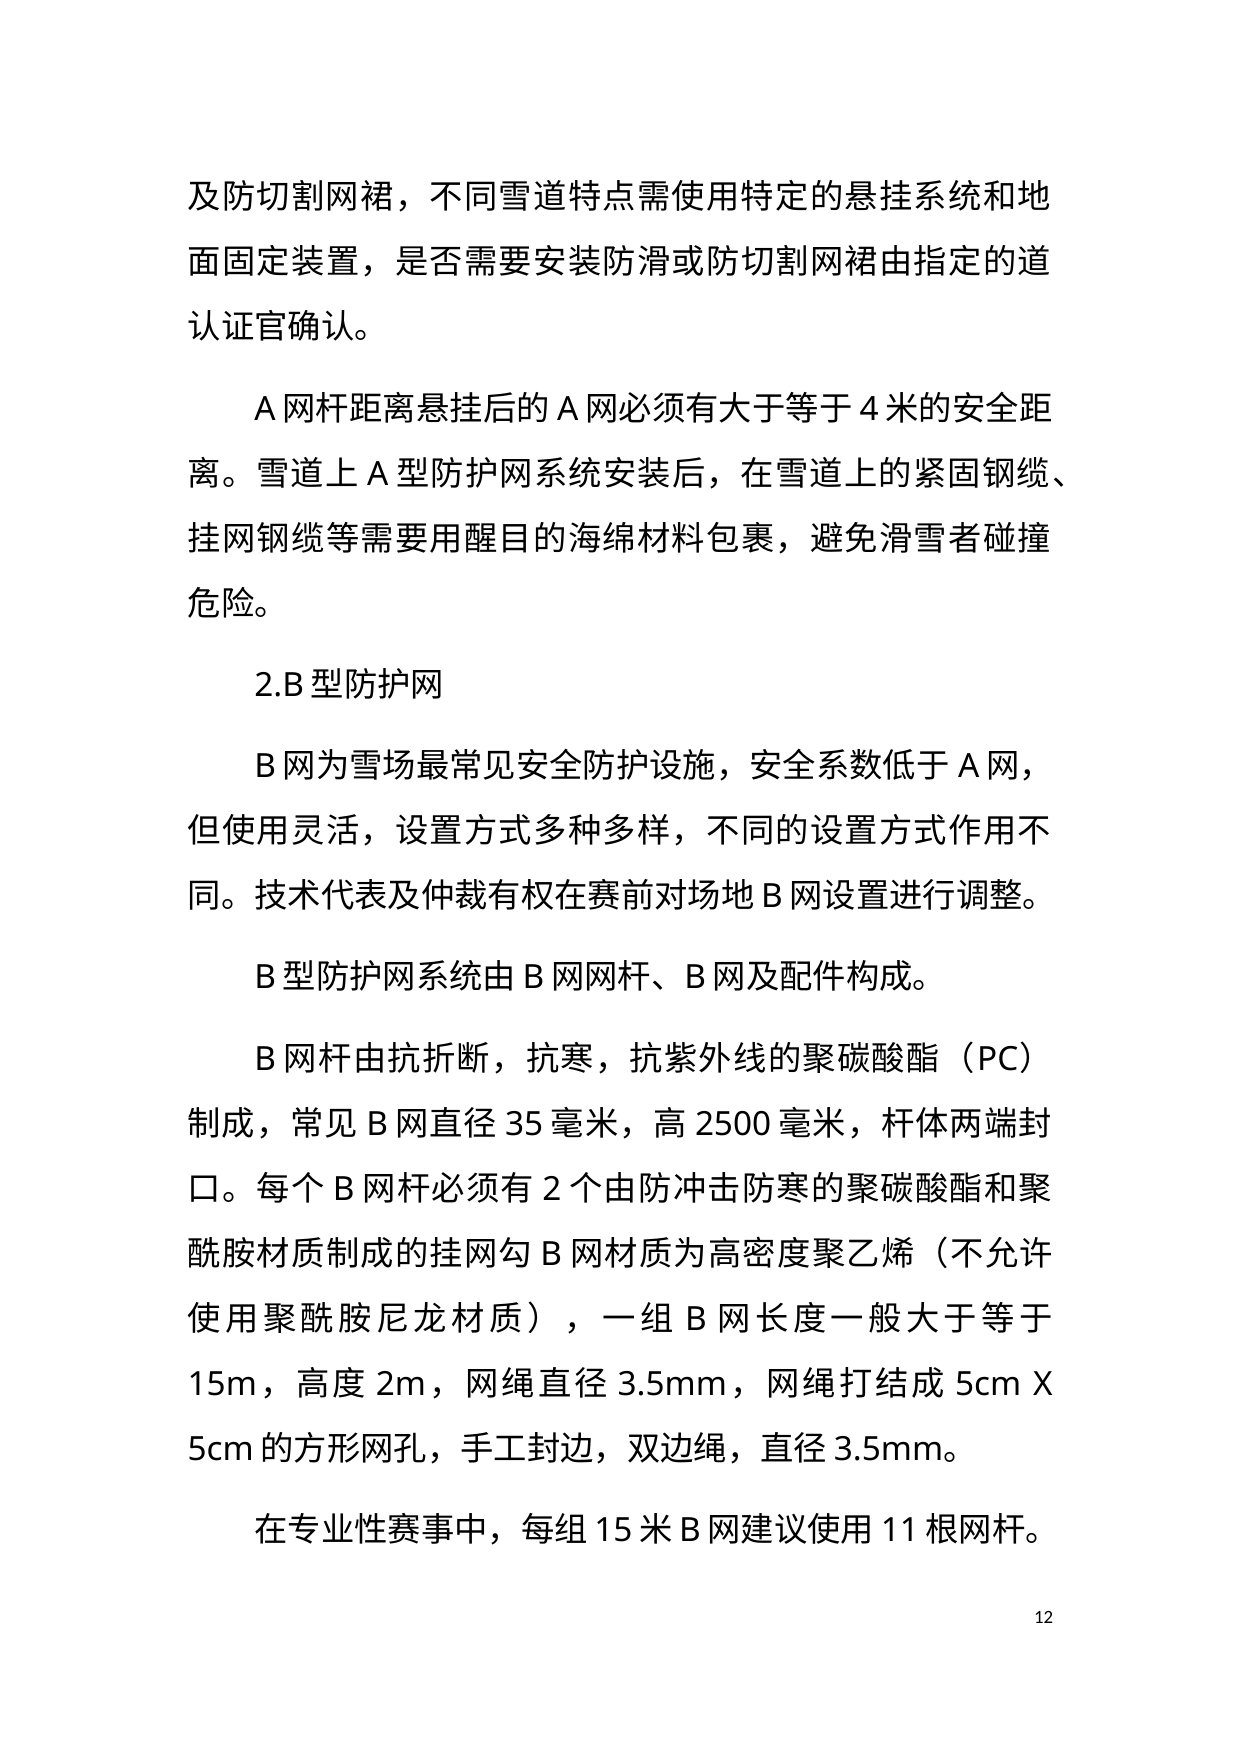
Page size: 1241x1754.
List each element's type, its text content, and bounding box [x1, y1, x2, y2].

text B网为雪场最常见安全防护设施，安全系数低于A网，但使用灵活，设置方式多种多样，不同的设置方式作用不同。技术代表及仲裁有权在赛前对场地B网设置进行调整。 [187, 731, 1053, 926]
text B网杆由抗折断，抗寒，抗紫外线的聚碳酸酯（PC）制成，常见B网直径35毫米，高2500毫米，杆体两端封口。每个B网杆必须有2个由防冲击防寒的聚碳酸酯和聚酰胺材质制成的挂网勾B网材质为高密度聚乙烯（不允许使用聚酰胺尼龙材质），一组B网长度一般大于等于15m，高度2m，网绳直径3.5mm，网绳打结成5cm X 5cm的方形网孔，手工封边，双边绳，直径3.5mm。 [187, 1023, 1053, 1478]
text 在专业性赛事中，每组15米B网建议使用11根网杆。 [187, 1494, 1053, 1559]
text B型防护网系统由B网网杆、B网及配件构成。 [187, 942, 1053, 1007]
text 2.B型防护网 [187, 649, 1053, 714]
text A网杆距离悬挂后的A网必须有大于等于4米的安全距离。雪道上A型防护网系统安装后，在雪道上的紧固钢缆、挂网钢缆等需要用醒目的海绵材料包裹，避免滑雪者碰撞危险。 [187, 373, 1053, 633]
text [187, 162, 1053, 357]
